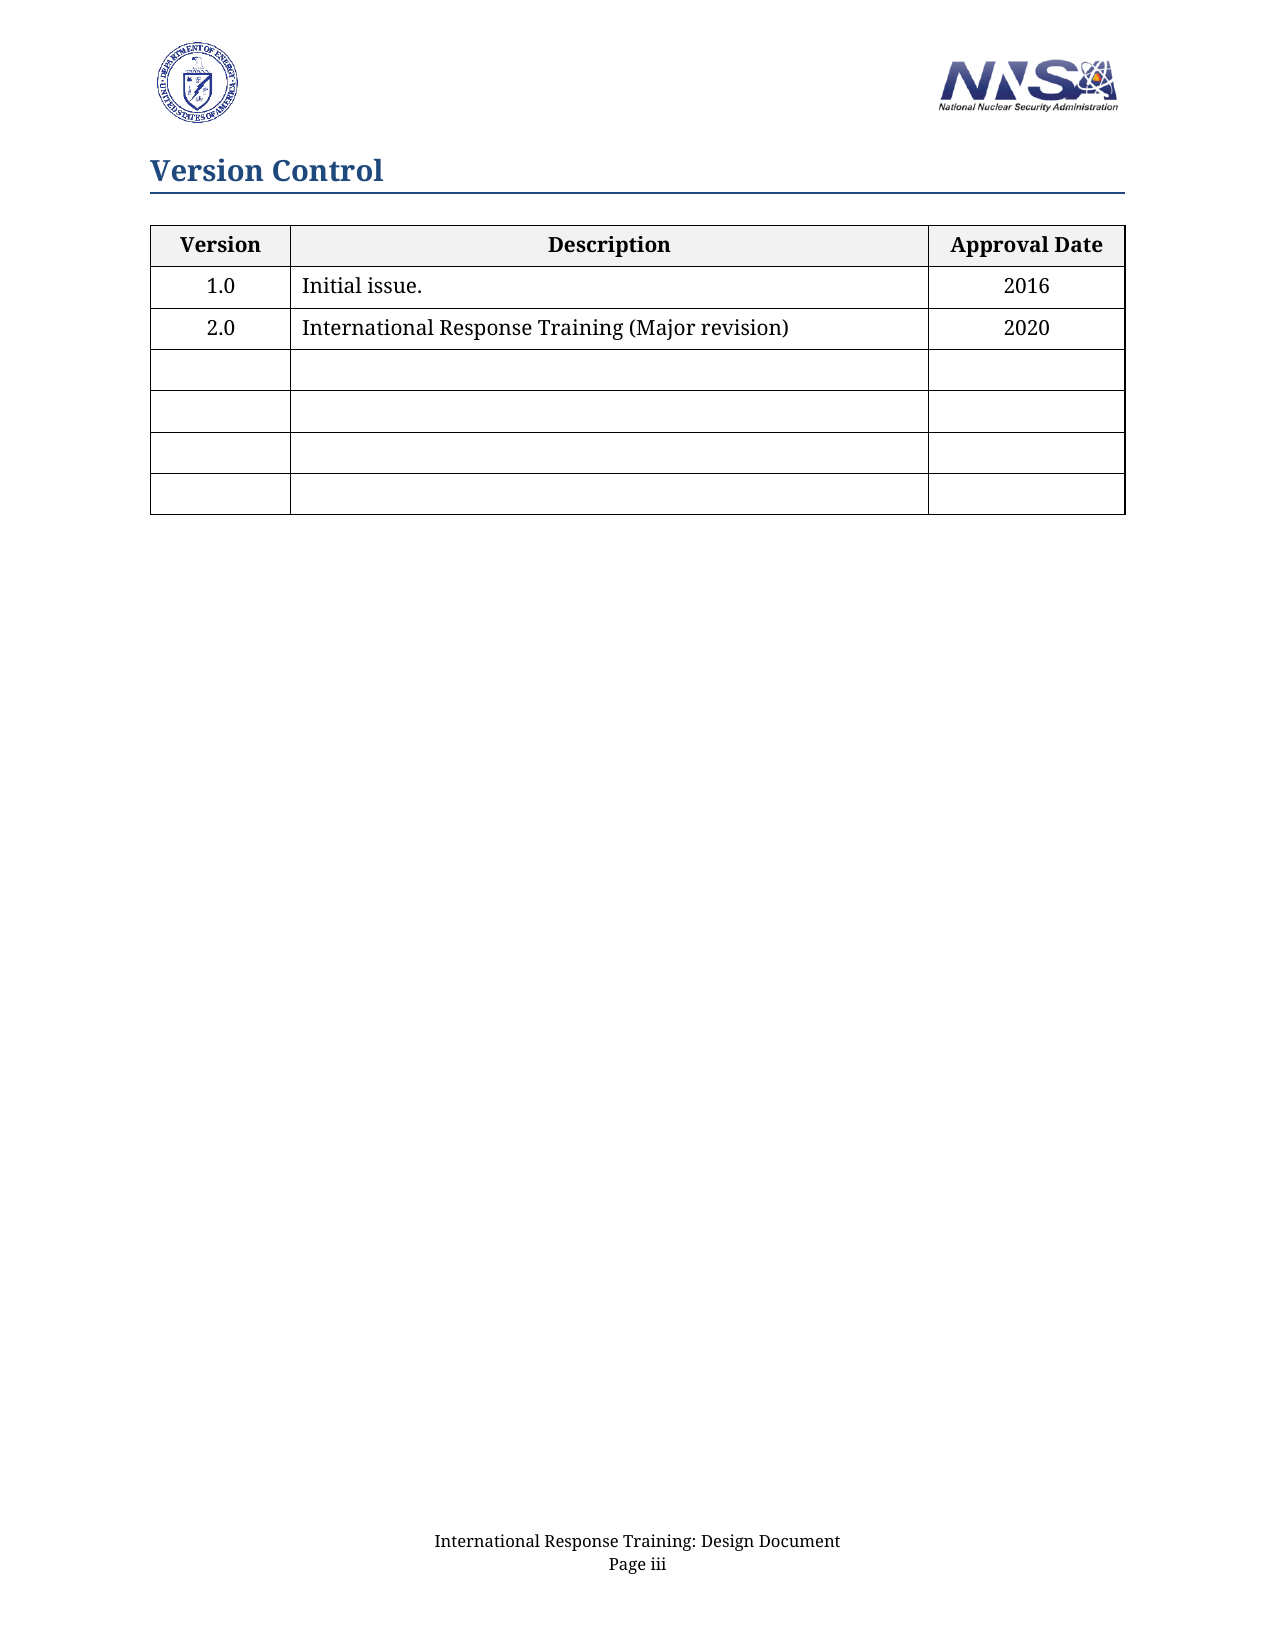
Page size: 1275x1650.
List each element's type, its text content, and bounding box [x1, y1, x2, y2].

table_cell [291, 391, 928, 432]
table_header Approval Date [929, 226, 1124, 266]
text Version Control [150, 150, 1125, 192]
table_cell International Response Training (Major revision) [291, 309, 928, 349]
table_cell [929, 433, 1124, 473]
table_cell 2020 [929, 309, 1124, 349]
table_cell [151, 391, 290, 432]
picture [930, 45, 1125, 120]
table_cell 1.0 [151, 267, 290, 307]
table_cell [151, 474, 290, 514]
table_cell [291, 350, 928, 390]
table_cell Initial issue. [291, 267, 928, 307]
table_cell [151, 433, 290, 473]
table_header Version [151, 226, 290, 266]
table_cell [929, 350, 1124, 390]
table_cell [291, 433, 928, 473]
table_cell 2.0 [151, 309, 290, 349]
table_cell [291, 474, 928, 514]
table_cell [929, 391, 1124, 432]
table_cell 2016 [929, 267, 1124, 307]
picture [150, 37, 241, 128]
table_cell [929, 474, 1124, 514]
table_header Description [291, 226, 928, 266]
table_cell [151, 350, 290, 390]
